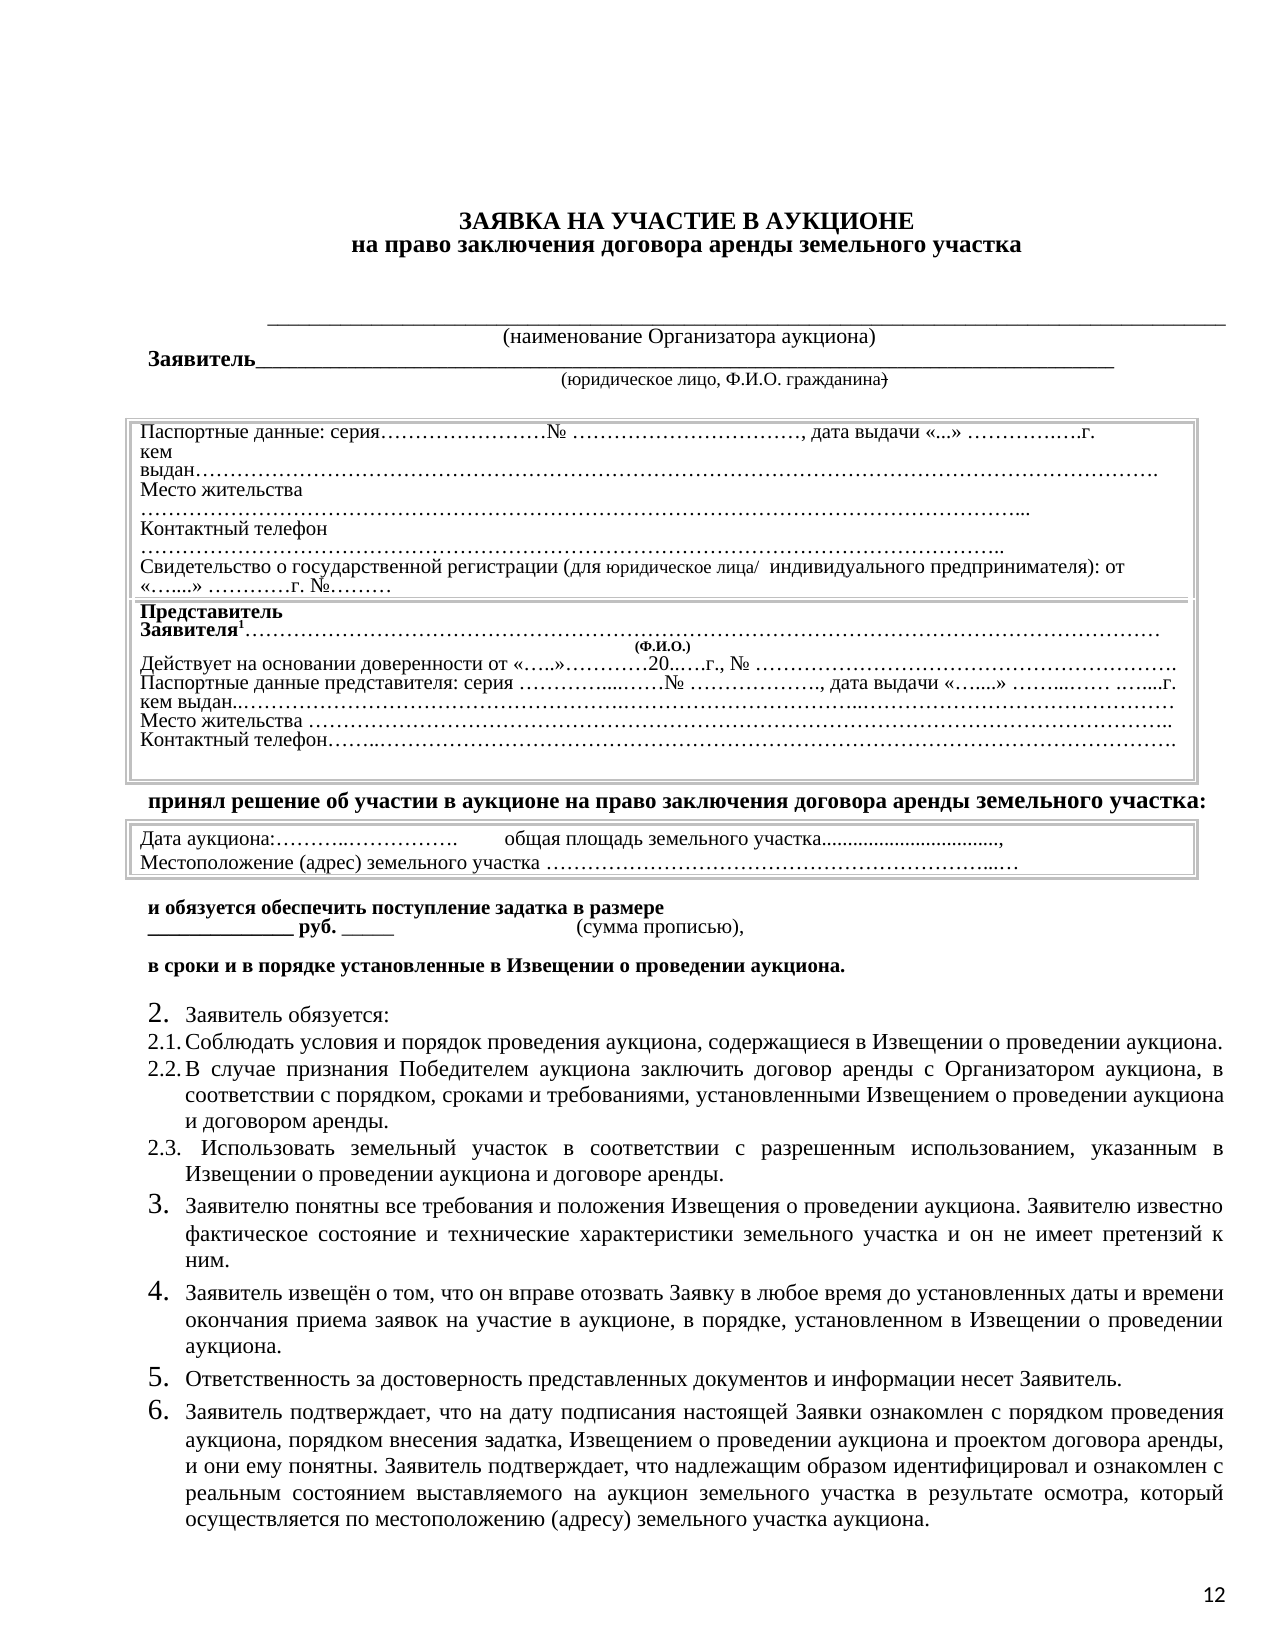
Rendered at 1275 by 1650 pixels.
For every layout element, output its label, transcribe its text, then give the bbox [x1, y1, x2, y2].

text на право заключения договора аренды земельного участка [148, 234, 1225, 257]
text (наименование Организатора аукциона) [148, 328, 1225, 348]
list Заявителю понятны все требования и положения Извещения о проведении аукциона. Заявителю известно фактическое состояние и технические характеристики земельного участка и он не имеет претензий к ним. [148, 1186, 1225, 1273]
text (юридическое лицо, Ф.И.О. гражданина) [223, 370, 1225, 389]
text Заявитель_______________________________________________________________________________________________________ [148, 348, 1225, 370]
text ЗАЯВКА НА УЧАСТИЕ В АУКЦИОНЕ [148, 211, 1225, 234]
list В случае признания Победителем аукциона заключить договор аренды с Организатором аукциона, в соответствии с порядком, сроками и требованиями, установленными Извещением о проведении аукциона и договором аренды. [147, 1054, 1225, 1134]
text в сроки и в порядке установленные в Извещении о проведении аукциона. [148, 957, 1225, 976]
text ____________________________________________________________________________________________ [148, 307, 1225, 328]
text ______________ руб. _____ (сумма прописью), [148, 918, 1225, 938]
list Заявитель обязуется: [148, 995, 1225, 1028]
table_header Паспортные данные: серия……………………№ ……………………………, дата выдачи «...» ………….….г. кем выдан…………………………………………………………………………………………………………………………. Место жительства ………………………………………………………………………………………………………………... Контактный телефон …………………………………………………………………………………………………………….. Свидетельство о государственной регистрации (для юридическое лица/ индивидуального предпринимателя): от «…....» …………г. №……… [132, 424, 1193, 597]
list Ответственность за достоверность представленных документов и информации несет Заявитель. [148, 1359, 1225, 1392]
table_cell Представитель Заявителя1…………………………………………………………………………………………………………………… (Ф.И.О.) Действует на основании доверенности от «…..»…………20..….г., № ……………………………………………………. Паспортные данные представителя: серия …………....……№ ………………., дата выдачи «…....» ……...…… .…....г. кем выдан..……………………………………………….……………………………..……………………………………… Место жительства …………………………………………………………………………………………………………….. Контактный телефон……..……………………………………………………………………………………………………. [129, 597, 1196, 779]
list Заявитель извещён о том, что он вправе отозвать Заявку в любое время до установленных даты и времени окончания приема заявок на участие в аукционе, в порядке, установленном в Извещении о проведении аукциона. [148, 1273, 1225, 1359]
list Заявитель подтверждает, что на дату подписания настоящей Заявки ознакомлен с порядком проведения аукциона, порядком внесения задатка, Извещением о проведении аукциона и проектом договора аренды, и они ему понятны. Заявитель подтверждает, что надлежащим образом идентифицировал и ознакомлен с реальным состоянием выставляемого на аукцион земельного участка в результате осмотра, который осуществляется по местоположению (адресу) земельного участка аукциона. [148, 1392, 1225, 1531]
text принял решение об участии в аукционе на право заключения договора аренды земельного участка: [148, 786, 1225, 814]
list Использовать земельный участок в соответствии с разрешенным использованием, указанным в Извещении о проведении аукциона и договоре аренды. [147, 1134, 1225, 1186]
text и обязуется обеспечить поступление задатка в размере [148, 899, 1225, 918]
list Соблюдать условия и порядок проведения аукциона, содержащиеся в Извещении о проведении аукциона. [147, 1028, 1225, 1054]
table_header Дата аукциона:………..……………. общая площадь земельного участка.................................., Местоположение (адрес) земельного участка ………………………………………………………...… [132, 826, 1193, 874]
